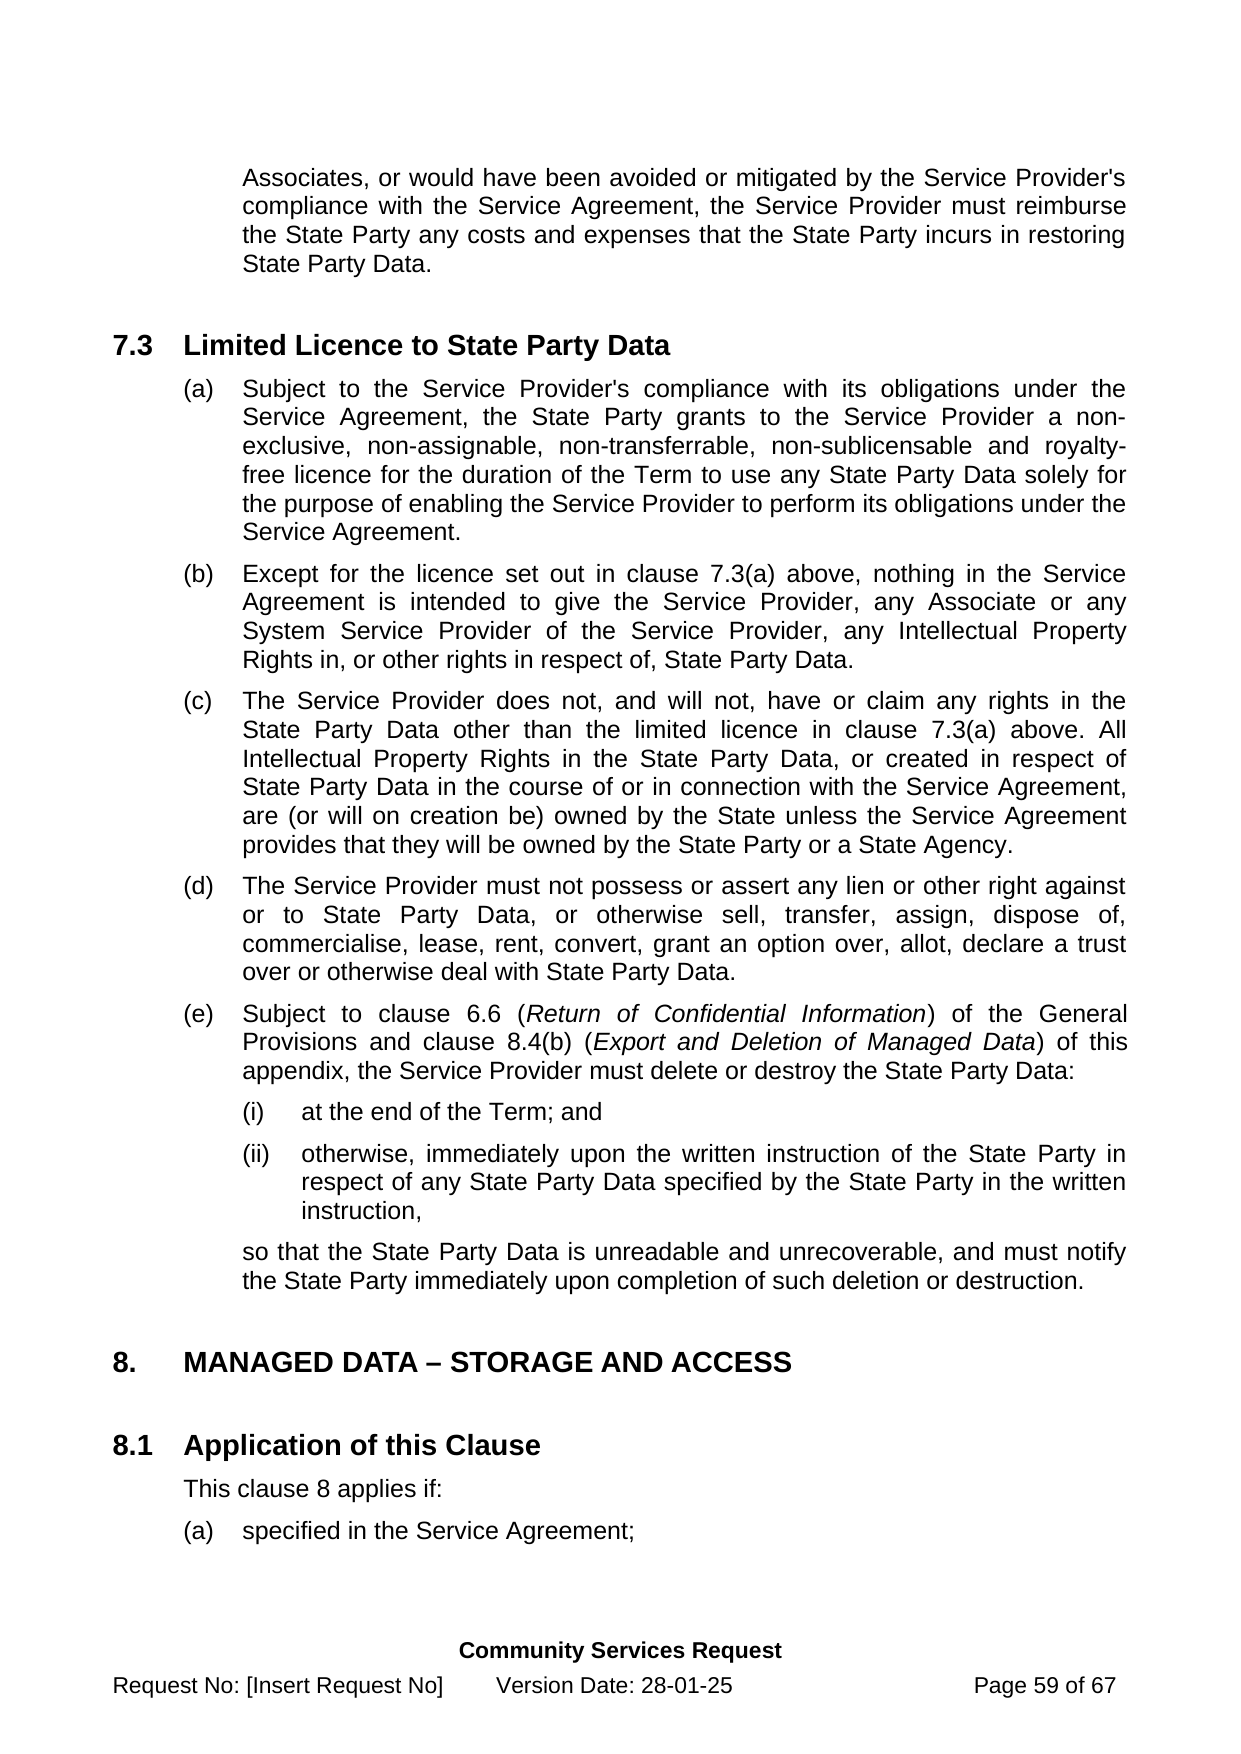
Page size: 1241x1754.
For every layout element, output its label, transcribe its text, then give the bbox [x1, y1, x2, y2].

list Subject to clause 6.6 (Return of Confidential Information) of the General Provisions and clause 8.4(b) (Export and Deletion of Managed Data) of this appendix, the Service Provider must delete or destroy the State Party Data: [183, 998, 1128, 1085]
text so that the State Party Data is unreadable and unrecoverable, and must notify the State Party immediately upon completion of such deletion or destruction. [242, 1237, 1128, 1295]
subtitle 8. MANAGED DATA – STORAGE AND ACCESS [112, 1345, 1128, 1378]
list The Service Provider does not, and will not, have or claim any rights in the State Party Data other than the limited licence in clause 7.3(a) above. All Intellectual Property Rights in the State Party Data, or created in respect of State Party Data in the course of or in connection with the Service Agreement, are (or will on creation be) owned by the State unless the Service Agreement provides that they will be owned by the State Party or a State Agency. [183, 686, 1128, 858]
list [183, 162, 1128, 277]
list Subject to the Service Provider's compliance with its obligations under the Service Agreement, the State Party grants to the Service Provider a non-exclusive, non-assignable, non-transferrable, non-sublicensable and royalty-free licence for the duration of the Term to use any State Party Data solely for the purpose of enabling the Service Provider to perform its obligations under the Service Agreement. [183, 373, 1128, 546]
list specified in the Service Agreement; [183, 1516, 1128, 1544]
list The Service Provider must not possess or assert any lien or other right against or to State Party Data, or otherwise sell, transfer, assign, dispose of, commercialise, lease, rent, convert, grant an option over, allot, declare a trust over or otherwise deal with State Party Data. [183, 871, 1128, 986]
text This clause 8 applies if: [183, 1474, 1128, 1503]
list at the end of the Term; and [242, 1097, 1128, 1126]
list Except for the licence set out in clause 7.3(a) above, nothing in the Service Agreement is intended to give the Service Provider, any Associate or any System Service Provider of the Service Provider, any Intellectual Property Rights in, or other rights in respect of, State Party Data. [183, 558, 1128, 673]
subtitle 8.1 Application of this Clause [112, 1428, 1128, 1462]
subtitle 7.3 Limited Licence to State Party Data [112, 327, 1128, 361]
list otherwise, immediately upon the written instruction of the State Party in respect of any State Party Data specified by the State Party in the written instruction, [242, 1138, 1128, 1225]
